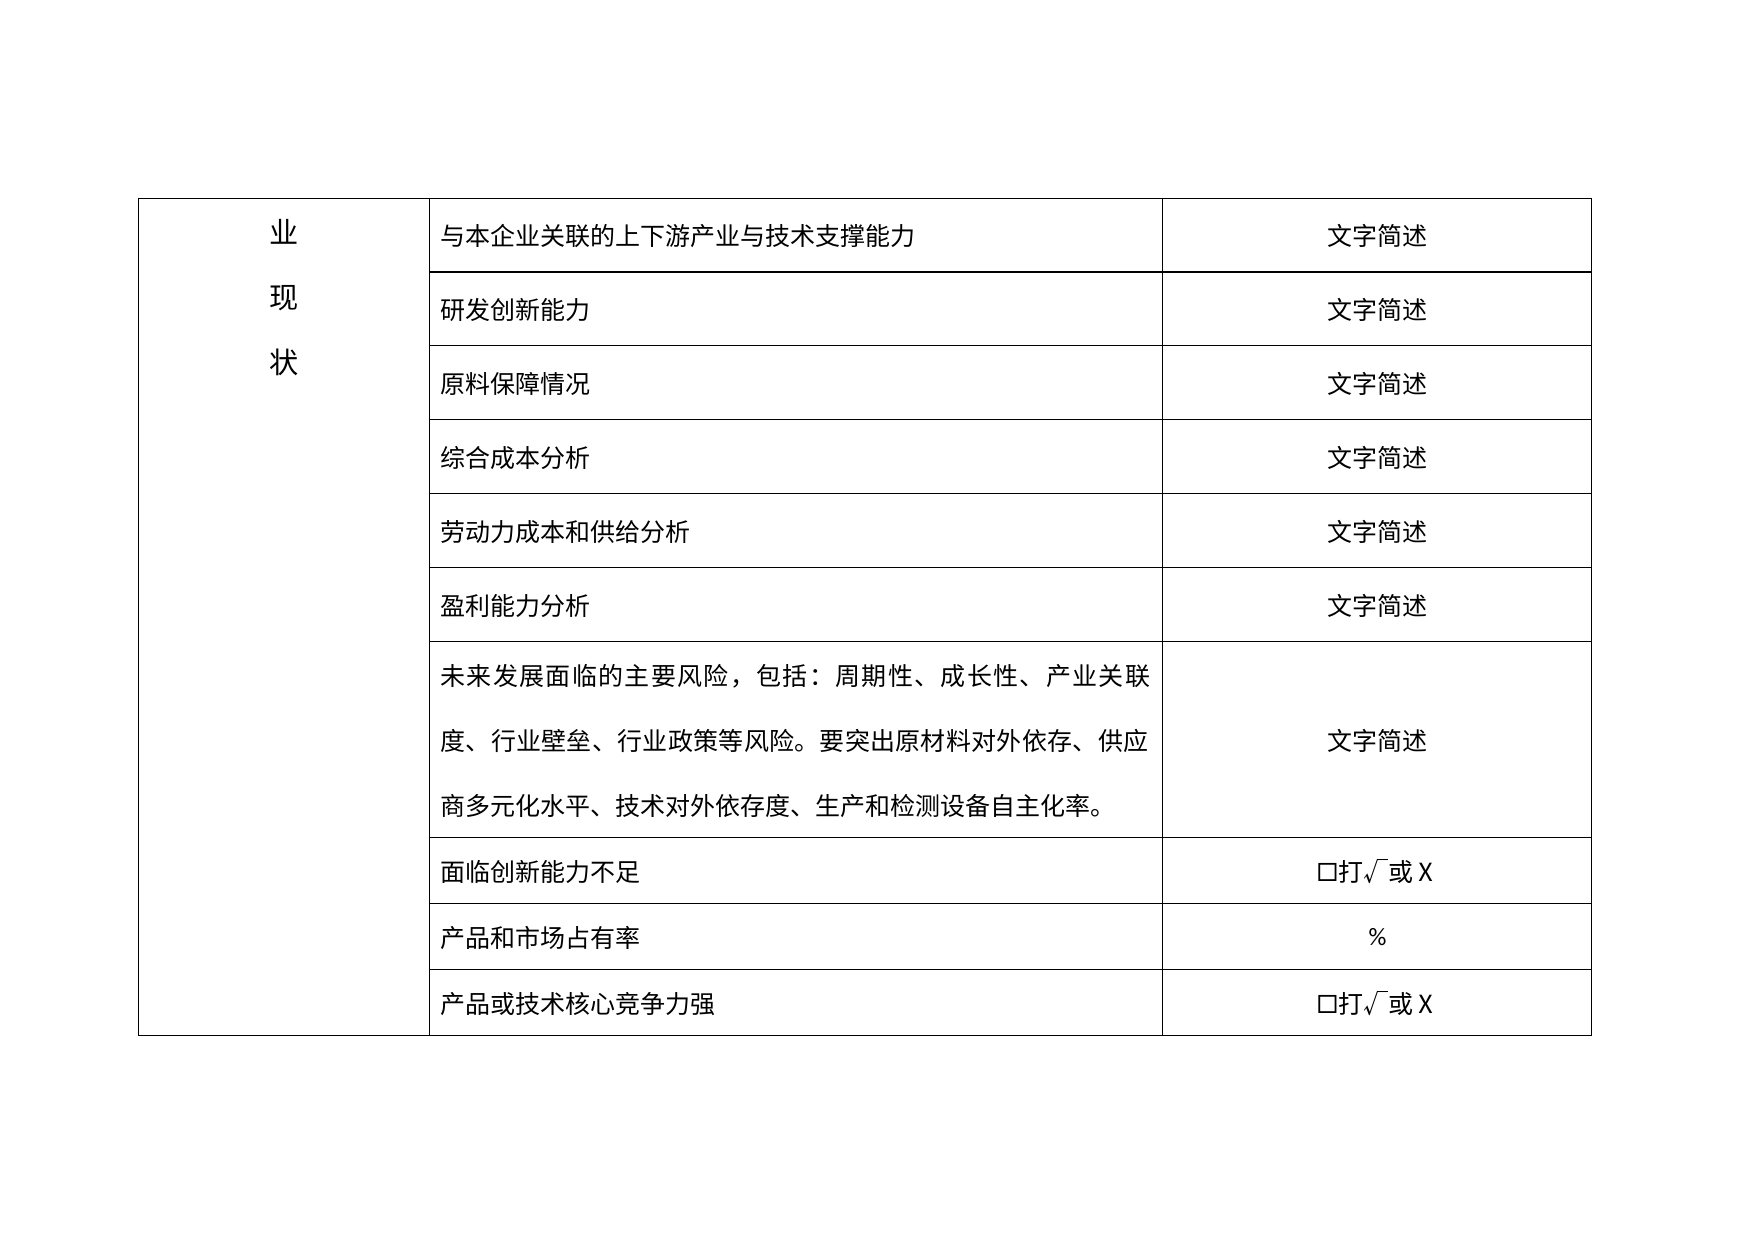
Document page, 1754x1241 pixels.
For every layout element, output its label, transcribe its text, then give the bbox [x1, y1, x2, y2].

table_cell 文字简述 [1163, 346, 1591, 419]
table_cell 面临创新能力不足 [430, 838, 1162, 903]
table_cell 劳动力成本和供给分析 [430, 494, 1162, 567]
table_cell 与本企业关联的上下游产业与技术支撑能力 [430, 199, 1162, 271]
table_cell 打√或Ⅹ [1163, 970, 1591, 1035]
table_cell 打√或Ⅹ [1163, 838, 1591, 903]
table_cell 未来发展面临的主要风险，包括：周期性、成长性、产业关联度、行业壁垒、行业政策等风险。要突出原材料对外依存、供应商多元化水平、技术对外依存度、生产和检测设备自主化率。 [430, 642, 1162, 837]
table_cell 盈利能力分析 [430, 568, 1162, 641]
table_cell 文字简述 [1163, 568, 1591, 641]
table_cell 产品和市场占有率 [430, 904, 1162, 969]
table_cell 文字简述 [1163, 273, 1591, 345]
table_cell 综合成本分析 [430, 420, 1162, 493]
table_cell 产品或技术核心竞争力强 [430, 970, 1162, 1035]
table_cell 原料保障情况 [430, 346, 1162, 419]
table_cell 文字简述 [1163, 642, 1591, 837]
table_cell 文字简述 [1163, 420, 1591, 493]
table_cell 企 业 现 状 [139, 199, 429, 1035]
table_cell 研发创新能力 [430, 273, 1162, 345]
table_cell 文字简述 [1163, 494, 1591, 567]
table_cell 文字简述 [1163, 199, 1591, 271]
table_cell % [1163, 904, 1591, 969]
